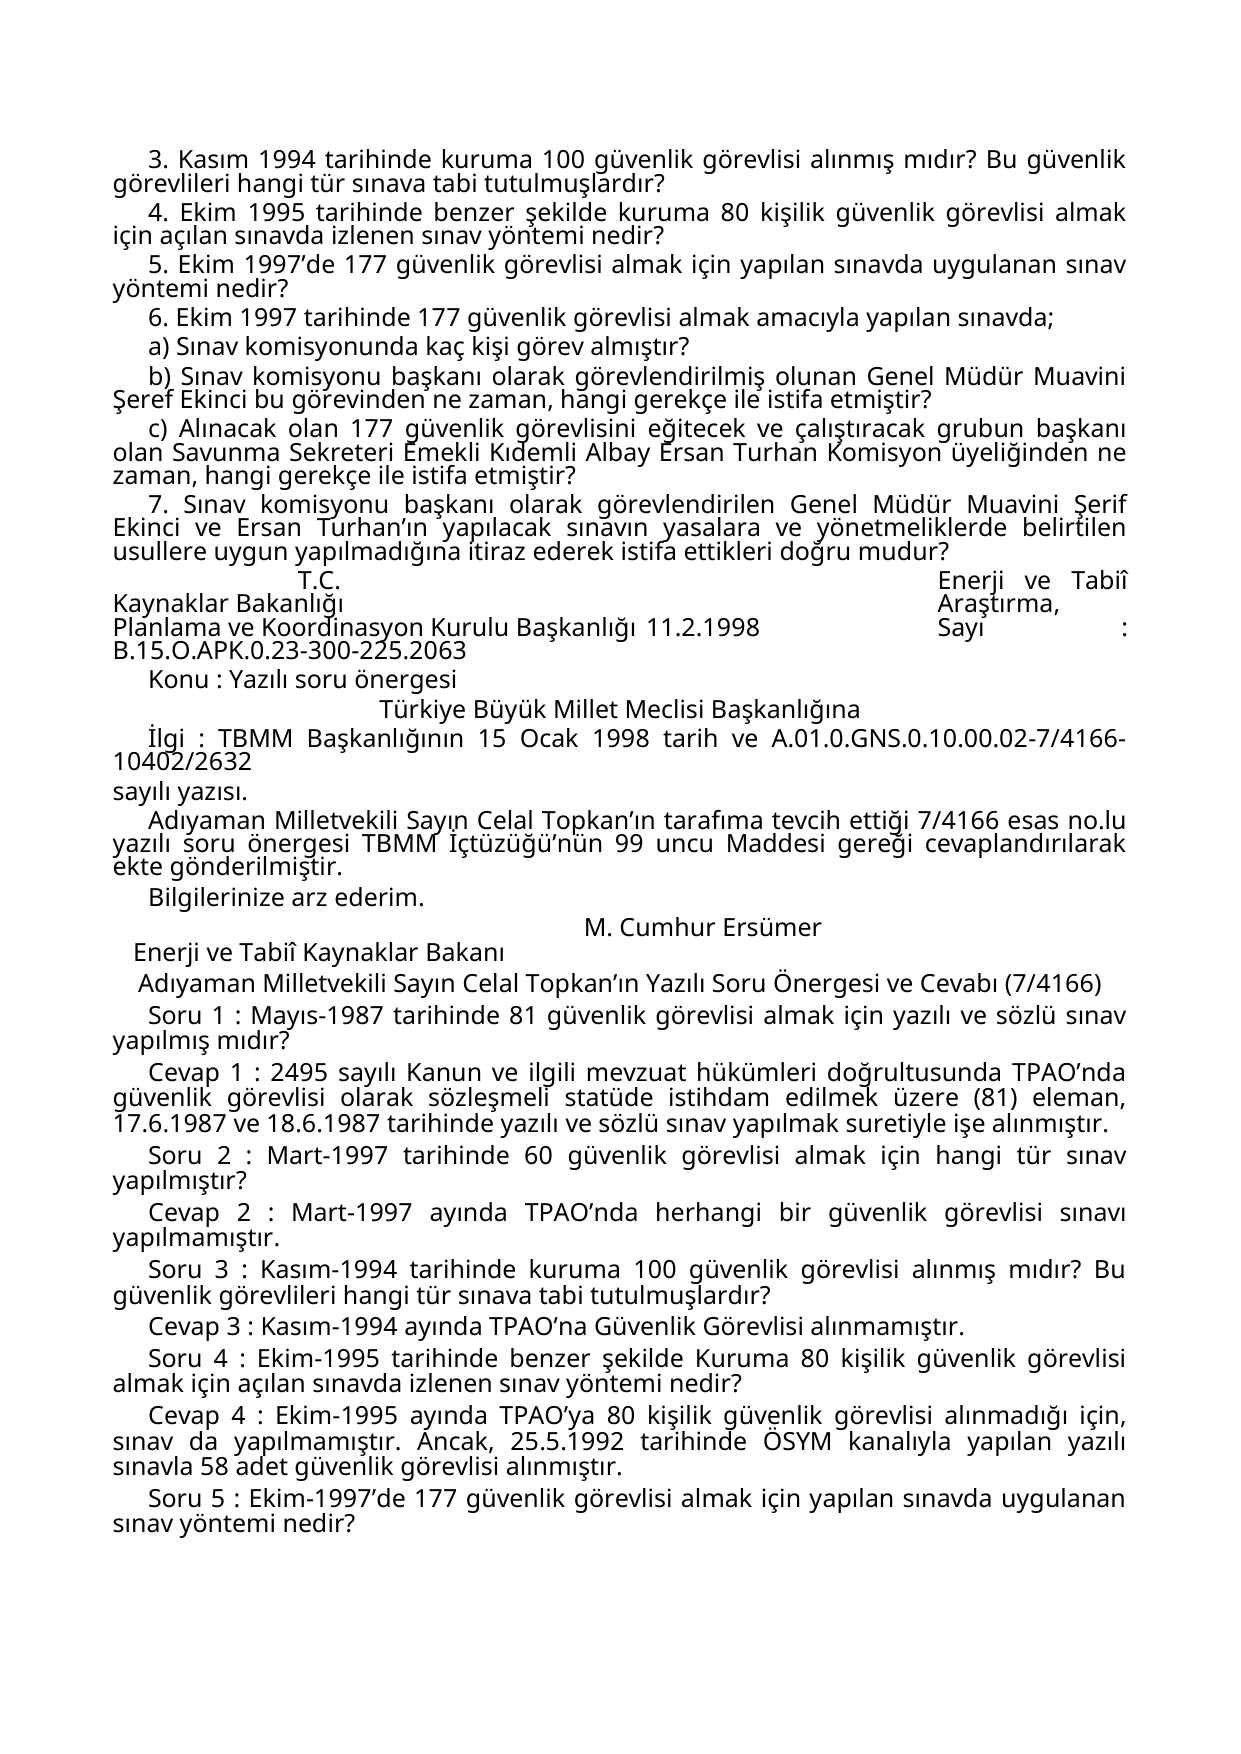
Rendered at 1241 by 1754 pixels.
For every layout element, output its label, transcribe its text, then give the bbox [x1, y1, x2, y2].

text 5. Ekim 1997’de 177 güvenlik görevlisi almak için yapılan sınavda uygulanan sınav yöntemi nedir? [112, 255, 1128, 302]
text 6. Ekim 1997 tarihinde 177 güvenlik görevlisi almak amacıyla yapılan sınavda; [112, 308, 1128, 331]
text 7. Sınav komisyonu başkanı olarak görevlendirilen Genel Müdür Muavini Şerif Ekinci ve Ersan Turhan’ın yapılacak sınavın yasalara ve yönetmeliklerde belirtilen usullere uygun yapılmadığına itiraz ederek istifa ettikleri doğru mudur? [112, 495, 1128, 565]
text Cevap 4 : Ekim-1995 ayında TPAO’ya 80 kişilik güvenlik görevlisi alınmadığı için, sınav da yapılmamıştır. Ancak, 25.5.1992 tarihinde ÖSYM kanalıyla yapılan yazılı sınavla 58 adet güvenlik görevlisi alınmıştır. [112, 1404, 1128, 1481]
text Cevap 1 : 2495 sayılı Kanun ve ilgili mevzuat hükümleri doğrultusunda TPAO’nda güvenlik görevlisi olarak sözleşmeli statüde istihdam edilmek üzere (81) eleman, 17.6.1987 ve 18.6.1987 tarihinde yazılı ve sözlü sınav yapılmak suretiyle işe alınmıştır. [112, 1061, 1128, 1138]
text Türkiye Büyük Millet Meclisi Başkanlığına [112, 699, 1128, 723]
text 3. Kasım 1994 tarihinde kuruma 100 güvenlik görevlisi alınmış mıdır? Bu güvenlik görevlileri hangi tür sınava tabi tutulmuşlardır? [112, 150, 1128, 197]
text Soru 3 : Kasım-1994 tarihinde kuruma 100 güvenlik görevlisi alınmış mıdır? Bu güvenlik görevlileri hangi tür sınava tabi tutulmuşlardır? [112, 1258, 1128, 1309]
text Cevap 2 : Mart-1997 ayında TPAO’nda herhangi bir güvenlik görevlisi sınavı yapılmamıştır. [112, 1201, 1128, 1252]
text Adıyaman Milletvekili Sayın Celal Topkan’ın Yazılı Soru Önergesi ve Cevabı (7/4166) [112, 972, 1128, 998]
text a) Sınav komisyonunda kaç kişi görev almıştır? [112, 337, 1128, 360]
text Soru 5 : Ekim-1997’de 177 güvenlik görevlisi almak için yapılan sınavda uygulanan sınav yöntemi nedir? [112, 1487, 1128, 1538]
text 4. Ekim 1995 tarihinde benzer şekilde kuruma 80 kişilik güvenlik görevlisi almak için açılan sınavda izlenen sınav yöntemi nedir? [112, 203, 1128, 249]
text Bilgilerinize arz ederim. [112, 886, 1128, 911]
text sayılı yazısı. [112, 781, 1128, 804]
text M. Cumhur Ersümer Enerji ve Tabiî Kaynaklar Bakanı [112, 917, 1128, 966]
text Soru 4 : Ekim-1995 tarihinde benzer şekilde Kuruma 80 kişilik güvenlik görevlisi almak için açılan sınavda izlenen sınav yöntemi nedir? [112, 1347, 1128, 1398]
text İlgi : TBMM Başkanlığının 15 Ocak 1998 tarih ve A.01.0.GNS.0.10.00.02-7/4166-10402/2632 [112, 729, 1128, 775]
text Konu : Yazılı soru önergesi [112, 670, 1128, 693]
text Cevap 3 : Kasım-1994 ayında TPAO’na Güvenlik Görevlisi alınmamıştır. [112, 1315, 1128, 1341]
text c) Alınacak olan 177 güvenlik görevlisini eğitecek ve çalıştıracak grubun başkanı olan Savunma Sekreteri Emekli Kıdemli Albay Ersan Turhan Komisyon üyeliğinden ne zaman, hangi gerekçe ile istifa etmiştir? [112, 419, 1128, 489]
text T.C. Enerji ve Tabiî Kaynaklar Bakanlığı Araştırma, Planlama ve Koordinasyon Kurulu Başkanlığı 11.2.1998 Sayı : B.15.O.APK.0.23-300-225.2063 [112, 571, 1128, 664]
text Soru 1 : Mayıs-1987 tarihinde 81 güvenlik görevlisi almak için yazılı ve sözlü sınav yapılmış mıdır? [112, 1004, 1128, 1055]
text Soru 2 : Mart-1997 tarihinde 60 güvenlik görevlisi almak için hangi tür sınav yapılmıştır? [112, 1144, 1128, 1195]
text Adıyaman Milletvekili Sayın Celal Topkan’ın tarafıma tevcih ettiği 7/4166 esas no.lu yazılı soru önergesi TBMM İçtüzüğü’nün 99 uncu Maddesi gereği cevaplandırılarak ekte gönderilmiştir. [112, 811, 1128, 881]
text b) Sınav komisyonu başkanı olarak görevlendirilmiş olunan Genel Müdür Muavini Şeref Ekinci bu görevinden ne zaman, hangi gerekçe ile istifa etmiştir? [112, 366, 1128, 413]
